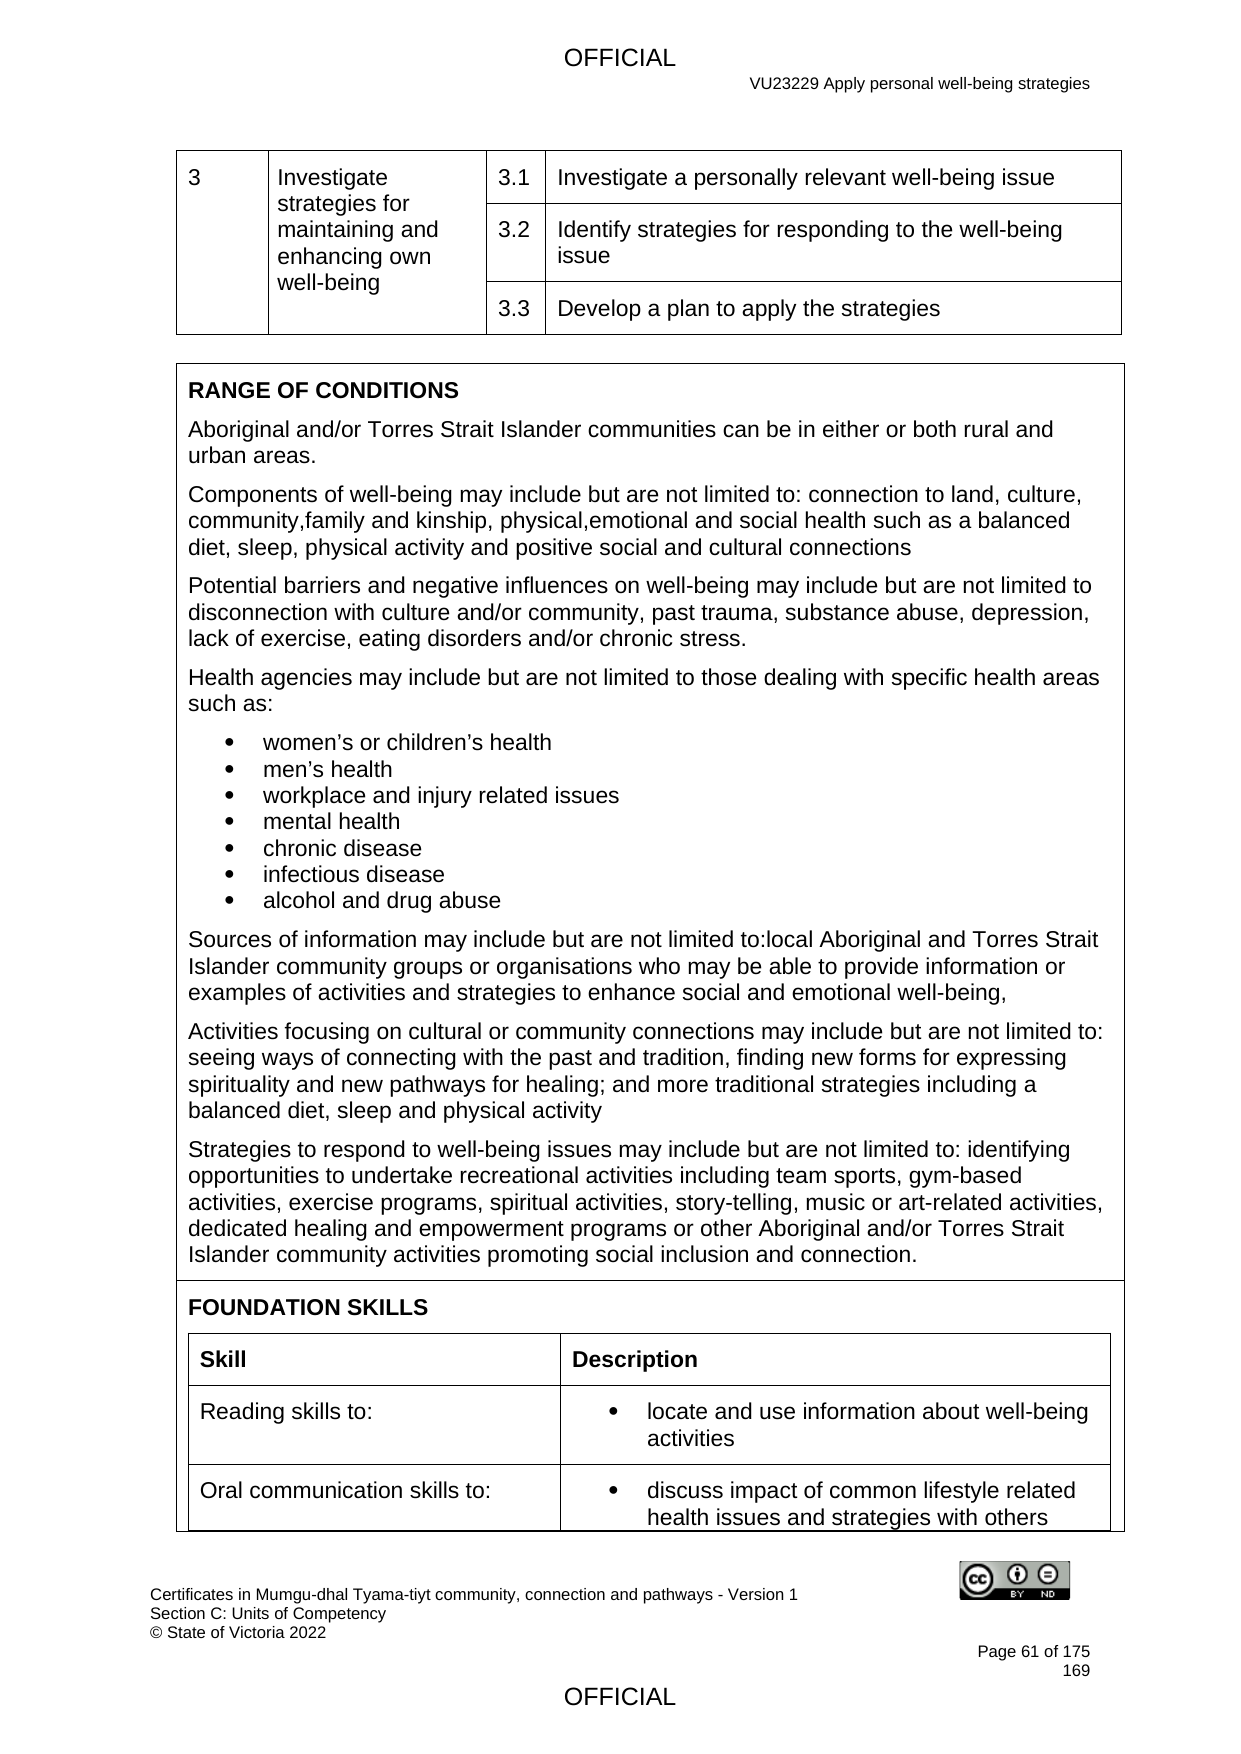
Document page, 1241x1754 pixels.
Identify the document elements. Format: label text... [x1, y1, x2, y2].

table_cell 3.3 [487, 282, 545, 333]
table_header RANGE OF CONDITIONS Aboriginal and/or Torres Strait Islander communities can be in either or both rural and urban areas. Components of well-being may include but are not limited to: connection to land, culture, community,family and kinship, physical,emotional and social health such as a balanced diet, sleep, physical activity and positive social and cultural connections Potential barriers and negative influences on well-being may include but are not limited to disconnection with culture and/or community, past trauma, substance abuse, depression, lack of exercise, eating disorders and/or chronic stress. Health agencies may include but are not limited to those dealing with specific health areas such as: women’s or children’s health men’s health workplace and injury related issues mental health chronic disease infectious disease alcohol and drug abuse Sources of information may include but are not limited to:local Aboriginal and Torres Strait Islander community groups or organisations who may be able to provide information or examples of activities and strategies to enhance social and emotional well-being, Activities focusing on cultural or community connections may include but are not limited to: seeing ways of connecting with the past and tradition, finding new forms for expressing spirituality and new pathways for healing; and more traditional strategies including a balanced diet, sleep and physical activity Strategies to respond to well-being issues may include but are not limited to: identifying opportunities to undertake recreational activities including team sports, gym-based activities, exercise programs, spiritual activities, story-telling, music or art-related activities, dedicated healing and empowerment programs or other Aboriginal and/or Torres Strait Islander community activities promoting social inclusion and connection. [177, 364, 1124, 1280]
picture [959, 1561, 1071, 1600]
table_cell Identify strategies for responding to the well-being issue [546, 204, 1121, 281]
table_cell 3.2 [487, 204, 545, 281]
table_cell Investigate a personally relevant well-being issue [546, 151, 1121, 202]
table_cell Investigate strategies for maintaining and enhancing own well-being [269, 151, 486, 333]
table_cell 3 [177, 151, 268, 333]
table_cell 3.1 [487, 151, 545, 202]
table_cell Develop a plan to apply the strategies [546, 282, 1121, 333]
table_cell FOUNDATION SKILLS [177, 1281, 1124, 1531]
